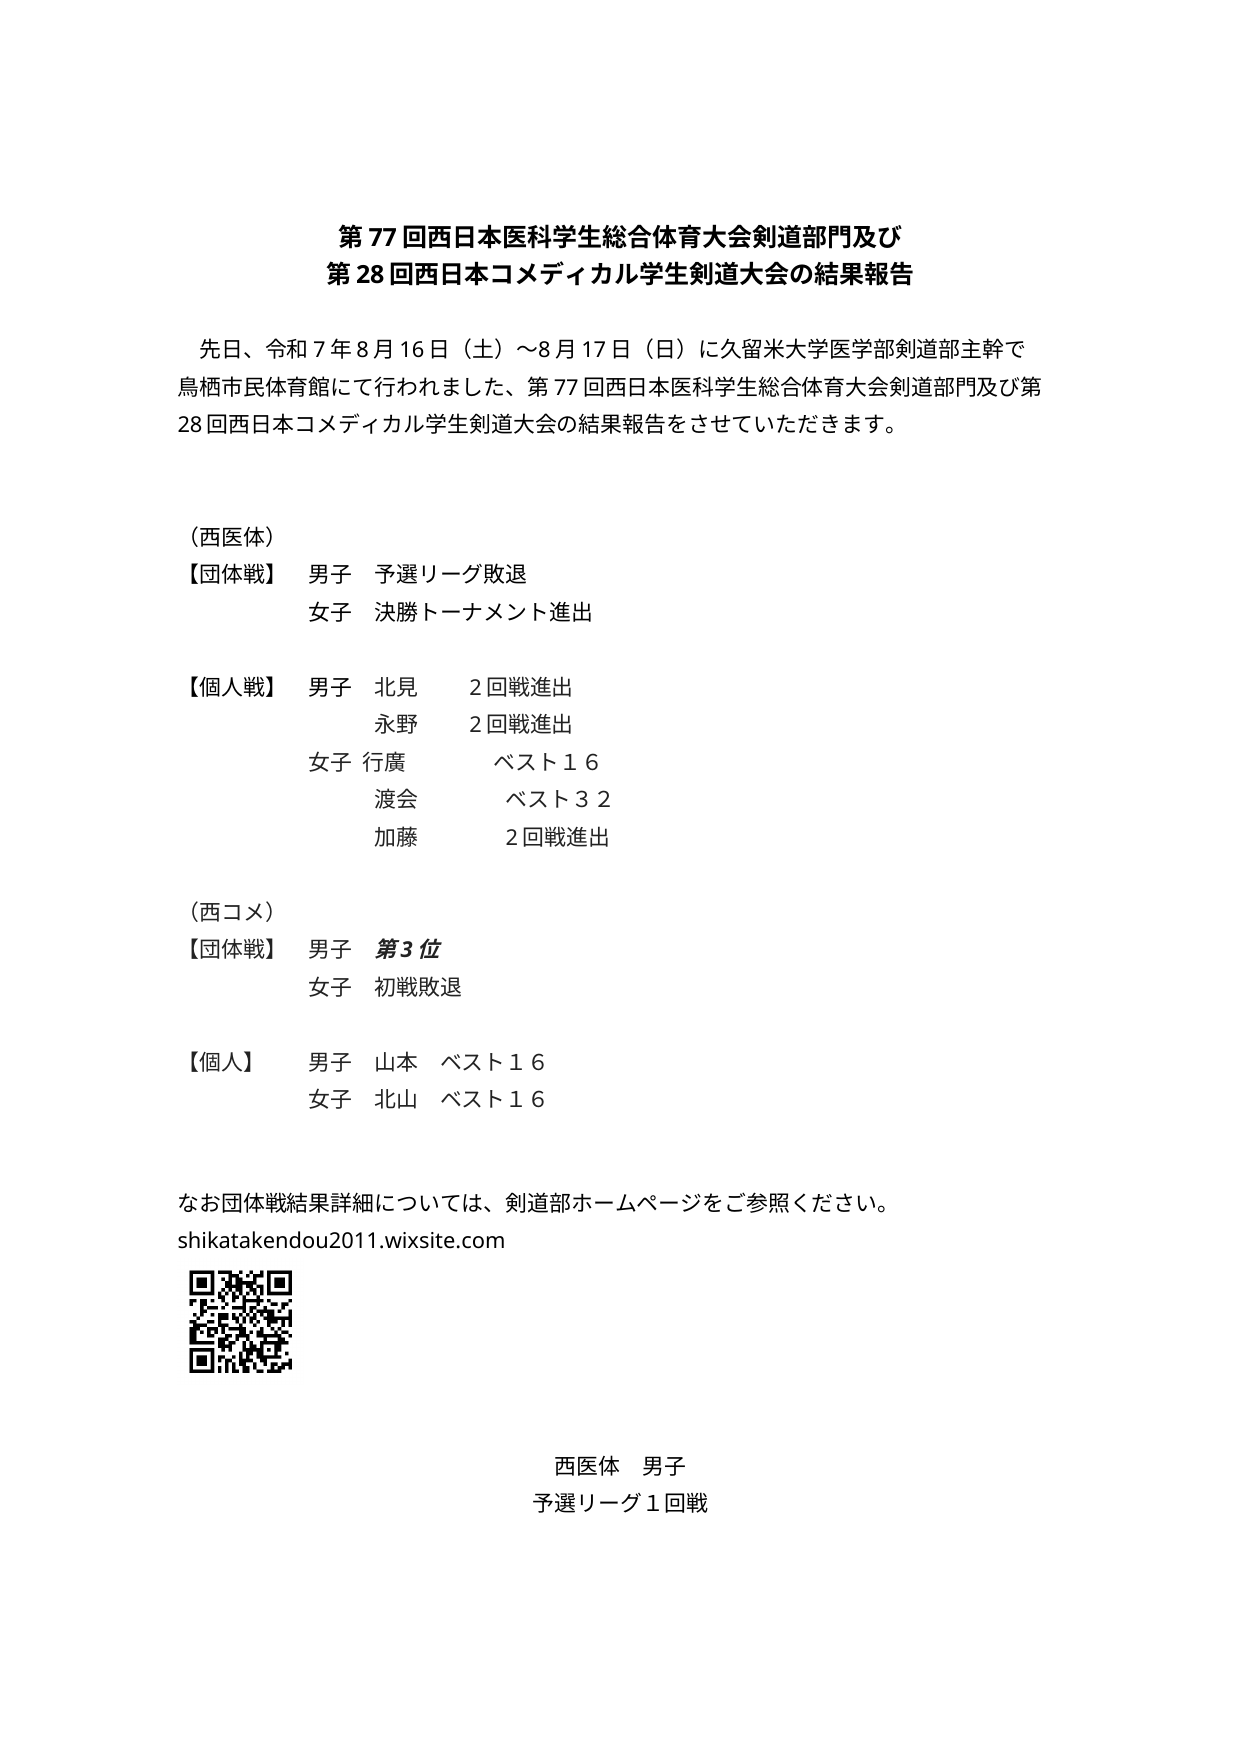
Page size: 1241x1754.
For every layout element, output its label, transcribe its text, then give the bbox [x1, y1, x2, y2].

text 永野 2回戦進出 [177, 704, 1063, 742]
text 女子 北山 ベスト１６ [177, 1079, 1063, 1117]
text 鳥栖市民体育館にて行われました、第77回西日本医科学生総合体育大会剣道部門及び第28回西日本コメディカル学生剣道大会の結果報告をさせていただきます。 [177, 367, 1063, 442]
text 【個人戦】 男子 北見 2回戦進出 [177, 667, 1063, 704]
text 予選リーグ１回戦 [177, 1483, 1063, 1521]
text 女子 行廣 ベスト１６ [177, 742, 1063, 779]
text 【団体戦】 男子 第3位 [177, 929, 1063, 967]
text 第77回西日本医科学生総合体育大会剣道部門及び [177, 217, 1063, 254]
text （西医体） [177, 517, 1063, 554]
text （西コメ） [177, 892, 1063, 929]
text 西医体 男子 [177, 1446, 1063, 1483]
text 【団体戦】 男子 予選リーグ敗退 [177, 554, 1063, 592]
text 第28回西日本コメディカル学生剣道大会の結果報告 [177, 254, 1063, 292]
text 先日、令和7年8月16日（土）～8月17日（日）に久留米大学医学部剣道部主幹で [177, 329, 1063, 367]
text 【個人】 男子 山本 ベスト１６ [177, 1042, 1063, 1079]
text なお団体戦結果詳細については、剣道部ホームページをご参照ください。shikatakendou2011.wixsite.com [177, 1183, 1063, 1258]
text 加藤 2回戦進出 [177, 817, 1063, 854]
text 女子 初戦敗退 [177, 967, 1063, 1004]
text 渡会 ベスト３２ [177, 779, 1063, 817]
text 女子 決勝トーナメント進出 [177, 592, 1063, 629]
picture [177, 1258, 304, 1385]
